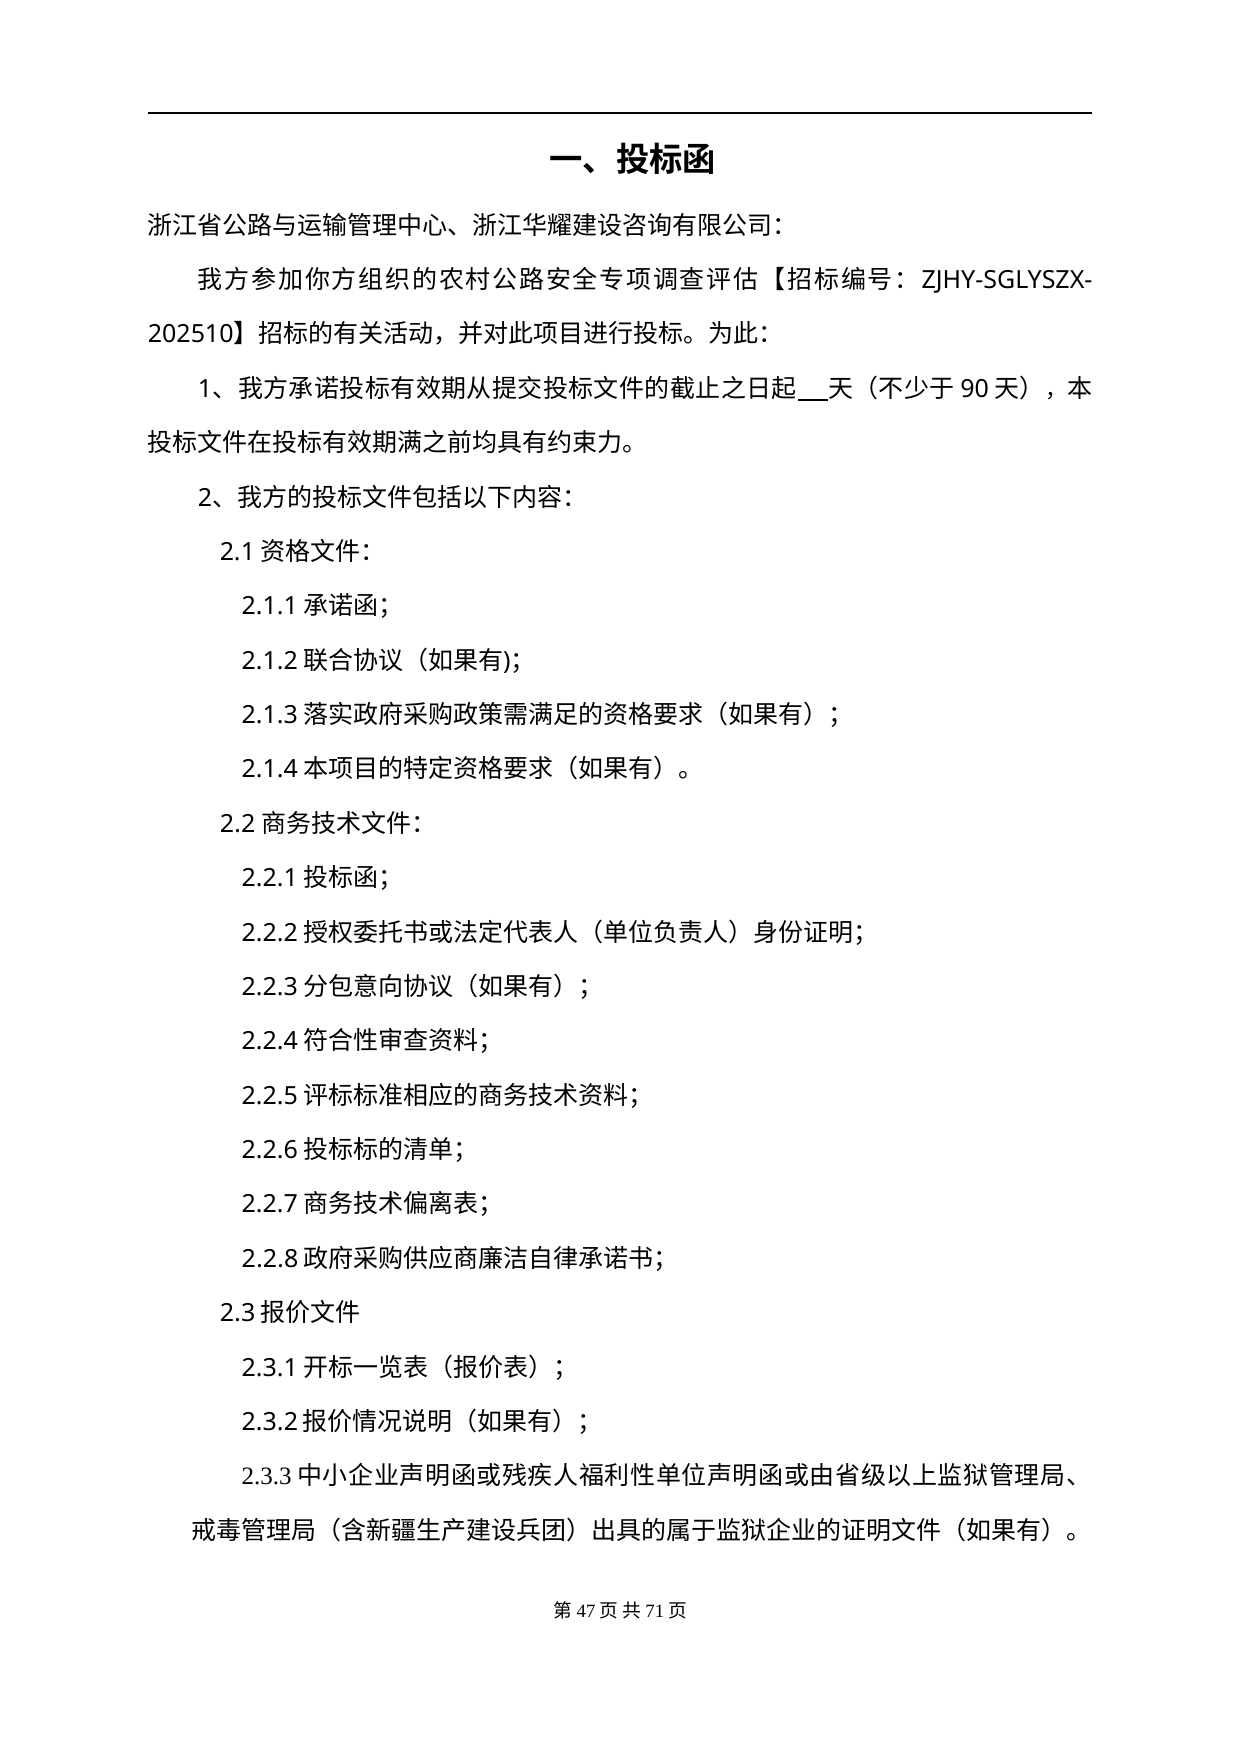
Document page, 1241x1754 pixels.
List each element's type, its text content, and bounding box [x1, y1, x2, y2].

text 2、我方的投标文件包括以下内容： [148, 477, 1092, 513]
text 2.3.3中小企业声明函或残疾人福利性单位声明函或由省级以上监狱管理局、戒毒管理局（含新疆生产建设兵团）出具的属于监狱企业的证明文件（如果有）。 [191, 1456, 1092, 1546]
text 2.2.7商务技术偏离表； [191, 1184, 1092, 1220]
text 2.2.5评标标准相应的商务技术资料； [191, 1075, 1092, 1111]
text 2.1资格文件： [169, 531, 1092, 568]
text 2.3报价文件 [169, 1293, 1092, 1329]
text 2.1.4本项目的特定资格要求（如果有）。 [191, 749, 1092, 785]
text 2.2 商务技术文件： [169, 803, 1092, 839]
text 浙江省公路与运输管理中心、浙江华耀建设咨询有限公司： [148, 205, 1092, 241]
text 2.1.1承诺函； [191, 586, 1092, 622]
text 2.2.3分包意向协议（如果有）； [191, 966, 1092, 1003]
text 2.2.1投标函； [191, 858, 1092, 894]
text 2.2.8政府采购供应商廉洁自律承诺书； [191, 1238, 1092, 1274]
text 2.3.2报价情况说明（如果有）； [191, 1401, 1092, 1438]
text 2.1.2联合协议（如果有)； [191, 640, 1092, 676]
text 2.3.1开标一览表（报价表）； [191, 1347, 1092, 1383]
text 我方参加你方组织的农村公路安全专项调查评估【招标编号：ZJHY-SGLYSZX-202510】招标的有关活动，并对此项目进行投标。为此： [148, 259, 1092, 350]
text 1、我方承诺投标有效期从提交投标文件的截止之日起 天（不少于90天），本投标文件在投标有效期满之前均具有约束力。 [148, 368, 1092, 459]
text 2.2.4符合性审查资料； [191, 1021, 1092, 1057]
text 2.2.6投标标的清单； [191, 1129, 1092, 1166]
text 一、投标函 [148, 133, 1092, 181]
text 2.2.2授权委托书或法定代表人（单位负责人）身份证明； [191, 912, 1092, 948]
text 2.1.3落实政府采购政策需满足的资格要求（如果有）； [191, 694, 1092, 731]
